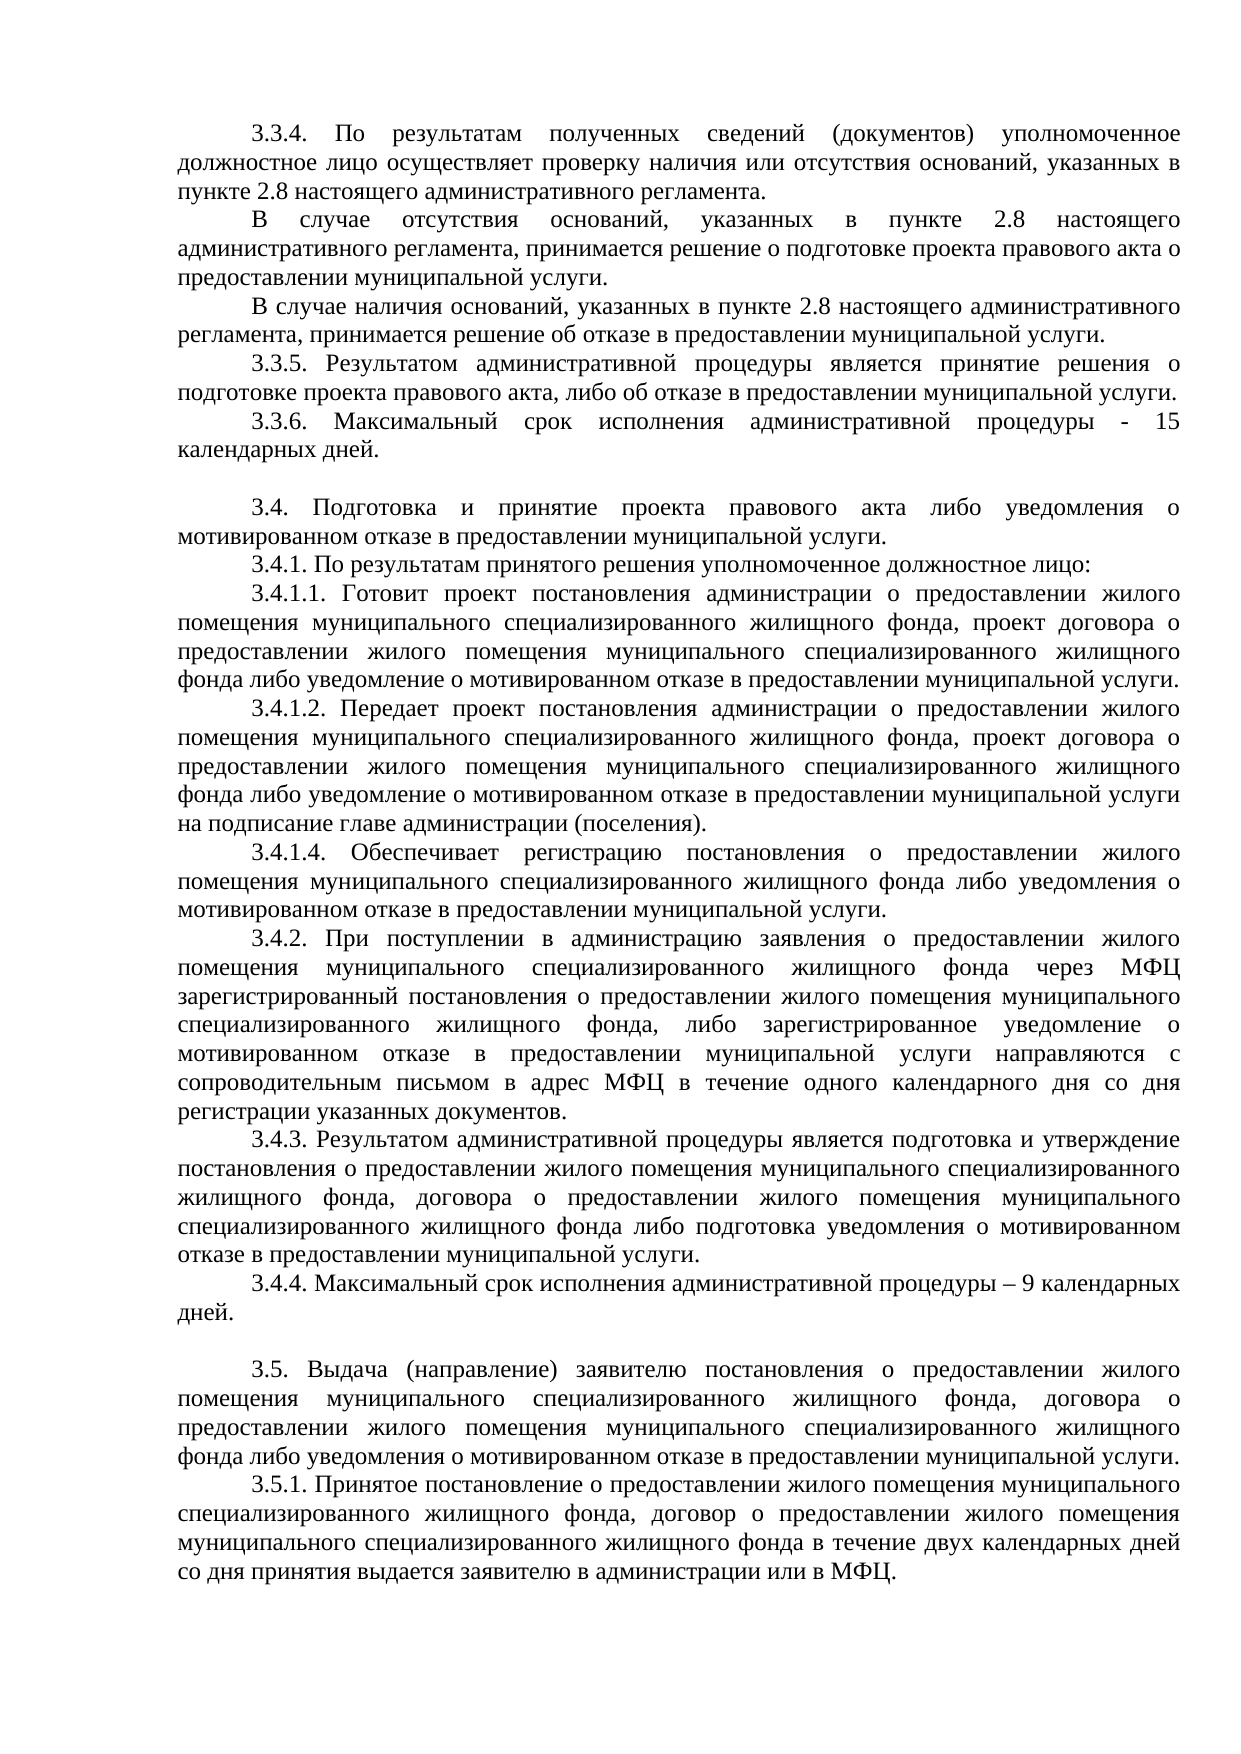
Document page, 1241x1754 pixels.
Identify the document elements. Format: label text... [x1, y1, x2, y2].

text 3.4. Подготовка и принятие проекта правового акта либо уведомления о мотивированном отказе в предоставлении муниципальной услуги. [177, 492, 1181, 549]
text В случае отсутствия оснований, указанных в пункте 2.8 настоящего административного регламента, принимается решение о подготовке проекта правового акта о предоставлении муниципальной услуги. [177, 204, 1181, 291]
text 3.5.1. Принятое постановление о предоставлении жилого помещения муниципального специализированного жилищного фонда, договор о предоставлении жилого помещения муниципального специализированного жилищного фонда в течение двух календарных дней со дня принятия выдается заявителю в администрации или в МФЦ. [177, 1469, 1181, 1584]
text 3.4.3. Результатом административной процедуры является подготовка и утверждение постановления о предоставлении жилого помещения муниципального специализированного жилищного фонда, договора о предоставлении жилого помещения муниципального специализированного жилищного фонда либо подготовка уведомления о мотивированном отказе в предоставлении муниципальной услуги. [177, 1124, 1181, 1268]
text 3.4.2. При поступлении в администрацию заявления о предоставлении жилого помещения муниципального специализированного жилищного фонда через МФЦ зарегистрированный постановления о предоставлении жилого помещения муниципального специализированного жилищного фонда, либо зарегистрированное уведомление о мотивированном отказе в предоставлении муниципальной услуги направляются с сопроводительным письмом в адрес МФЦ в течение одного календарного дня со дня регистрации указанных документов. [177, 923, 1181, 1124]
text 3.4.4. Максимальный срок исполнения административной процедуры – 9 календарных дней. [177, 1268, 1181, 1326]
text 3.3.4. По результатам полученных сведений (документов) уполномоченное должностное лицо осуществляет проверку наличия или отсутствия оснований, указанных в пункте 2.8 настоящего административного регламента. [177, 118, 1181, 204]
text 3.5. Выдача (направление) заявителю постановления о предоставлении жилого помещения муниципального специализированного жилищного фонда, договора о предоставлении жилого помещения муниципального специализированного жилищного фонда либо уведомления о мотивированном отказе в предоставлении муниципальной услуги. [177, 1354, 1181, 1469]
text 3.3.5. Результатом административной процедуры является принятие решения о подготовке проекта правового акта, либо об отказе в предоставлении муниципальной услуги. [177, 348, 1181, 406]
text 3.3.6. Максимальный срок исполнения административной процедуры - 15 календарных дней. [177, 406, 1181, 463]
text В случае наличия оснований, указанных в пункте 2.8 настоящего административного регламента, принимается решение об отказе в предоставлении муниципальной услуги. [177, 291, 1181, 348]
text 3.4.1.4. Обеспечивает регистрацию постановления о предоставлении жилого помещения муниципального специализированного жилищного фонда либо уведомления о мотивированном отказе в предоставлении муниципальной услуги. [177, 837, 1181, 923]
text 3.4.1.1. Готовит проект постановления администрации о предоставлении жилого помещения муниципального специализированного жилищного фонда, проект договора о предоставлении жилого помещения муниципального специализированного жилищного фонда либо уведомление о мотивированном отказе в предоставлении муниципальной услуги. [177, 578, 1181, 693]
text 3.4.1.2. Передает проект постановления администрации о предоставлении жилого помещения муниципального специализированного жилищного фонда, проект договора о предоставлении жилого помещения муниципального специализированного жилищного фонда либо уведомление о мотивированном отказе в предоставлении муниципальной услуги на подписание главе администрации (поселения). [177, 693, 1181, 837]
text 3.4.1. По результатам принятого решения уполномоченное должностное лицо: [177, 549, 1181, 578]
